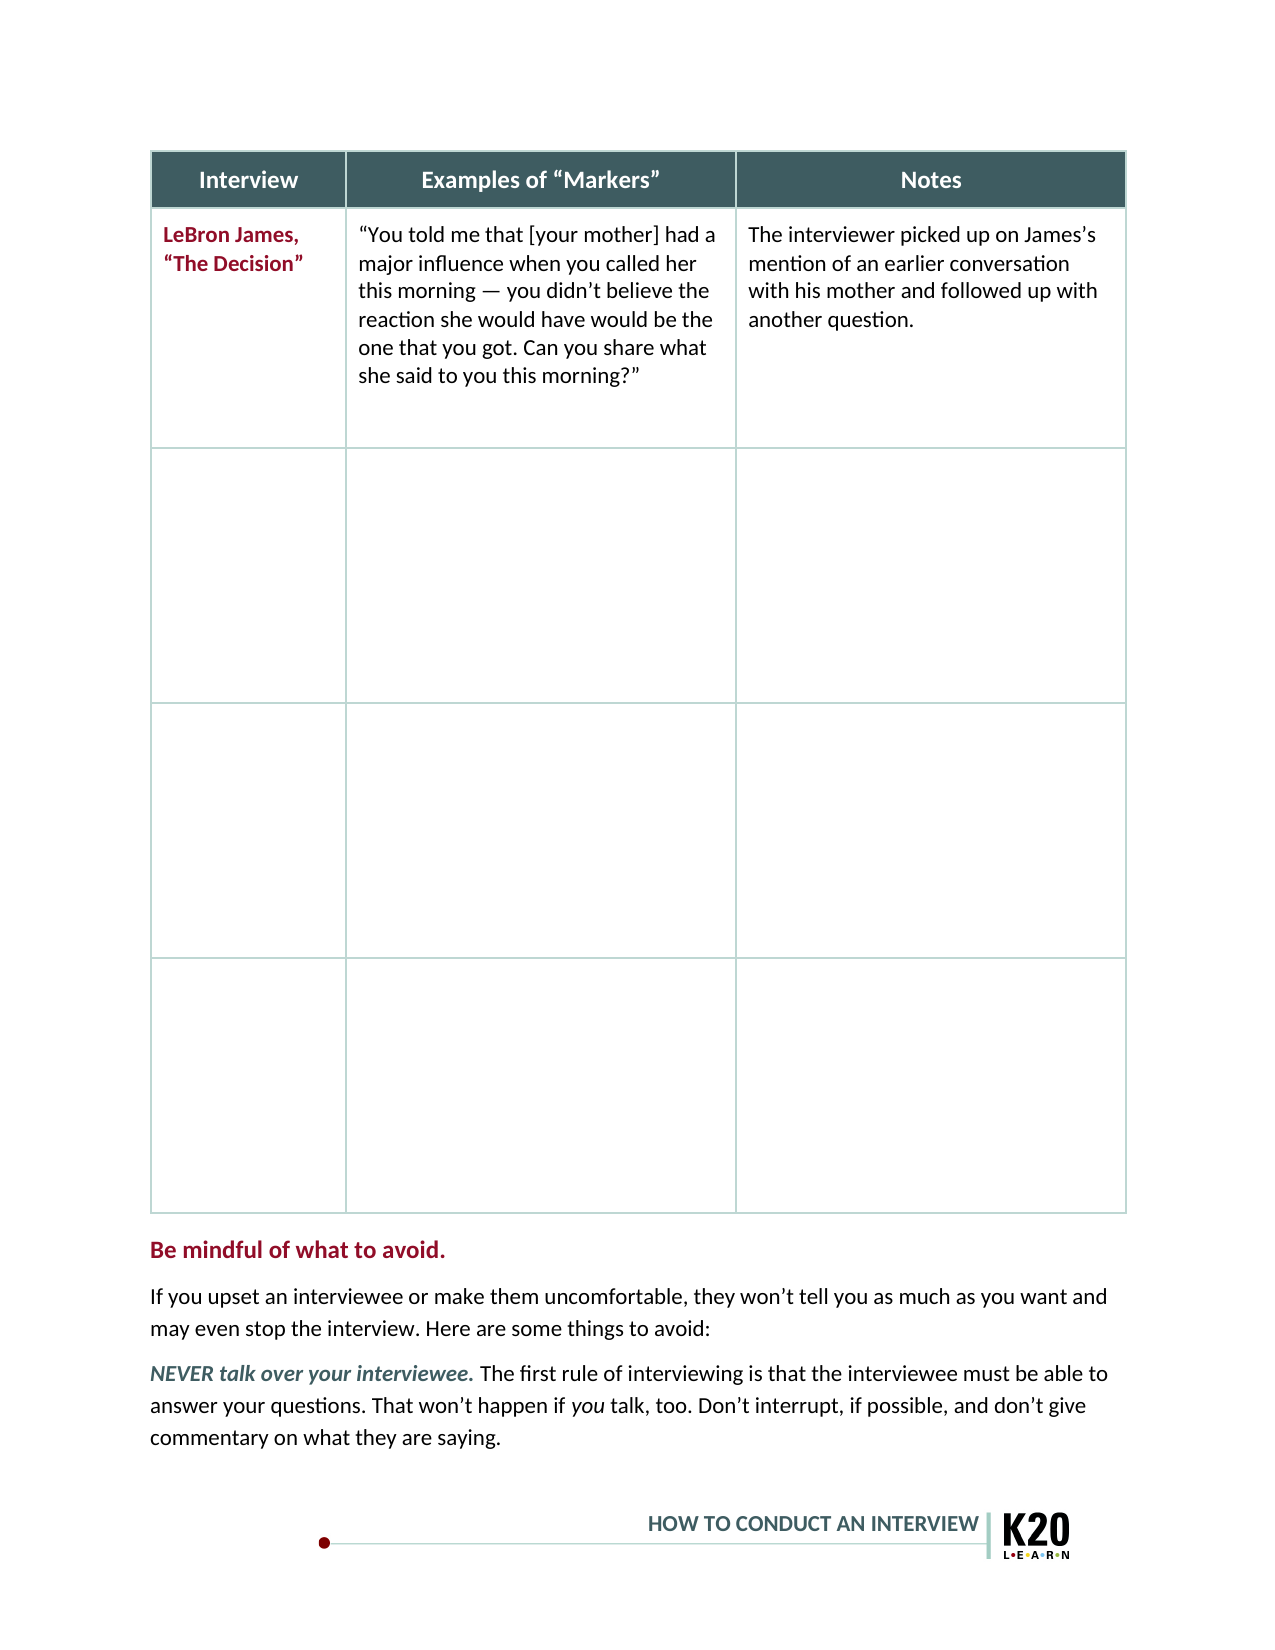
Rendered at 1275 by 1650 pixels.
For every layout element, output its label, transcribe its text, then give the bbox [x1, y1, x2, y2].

table_header Notes [737, 152, 1125, 207]
table_cell [737, 704, 1125, 957]
text If you upset an interviewee or make them uncomfortable, they won’t tell you as much as you want and may even stop the interview. Here are some things to avoid: [150, 1282, 1125, 1342]
table_cell The interviewer picked up on James’s mention of an earlier conversation with his mother and followed up with another question. [737, 209, 1125, 447]
table_cell [347, 449, 735, 702]
table_cell [347, 959, 735, 1212]
table_cell [737, 959, 1125, 1212]
table_cell [737, 449, 1125, 702]
table_header Interview [152, 152, 345, 207]
picture [318, 1509, 1069, 1562]
table_header Examples of “Markers” [347, 152, 735, 207]
text NEVER talk over your interviewee. The first rule of interviewing is that the interviewee must be able to answer your questions. That won’t happen if you talk, too. Don’t interrupt, if possible, and don’t give commentary on what they are saying. [150, 1359, 1125, 1451]
table_cell [152, 449, 345, 702]
subtitle Be mindful of what to avoid. [150, 1234, 1125, 1265]
table_cell [347, 704, 735, 957]
table_cell [152, 959, 345, 1212]
table_cell “You told me that [your mother] had a major influence when you called her this morning — you didn’t believe the reaction she would have would be the one that you got. Can you share what she said to you this morning?” [347, 209, 735, 447]
table_cell [152, 704, 345, 957]
table_cell LeBron James, “The Decision” [152, 209, 345, 447]
